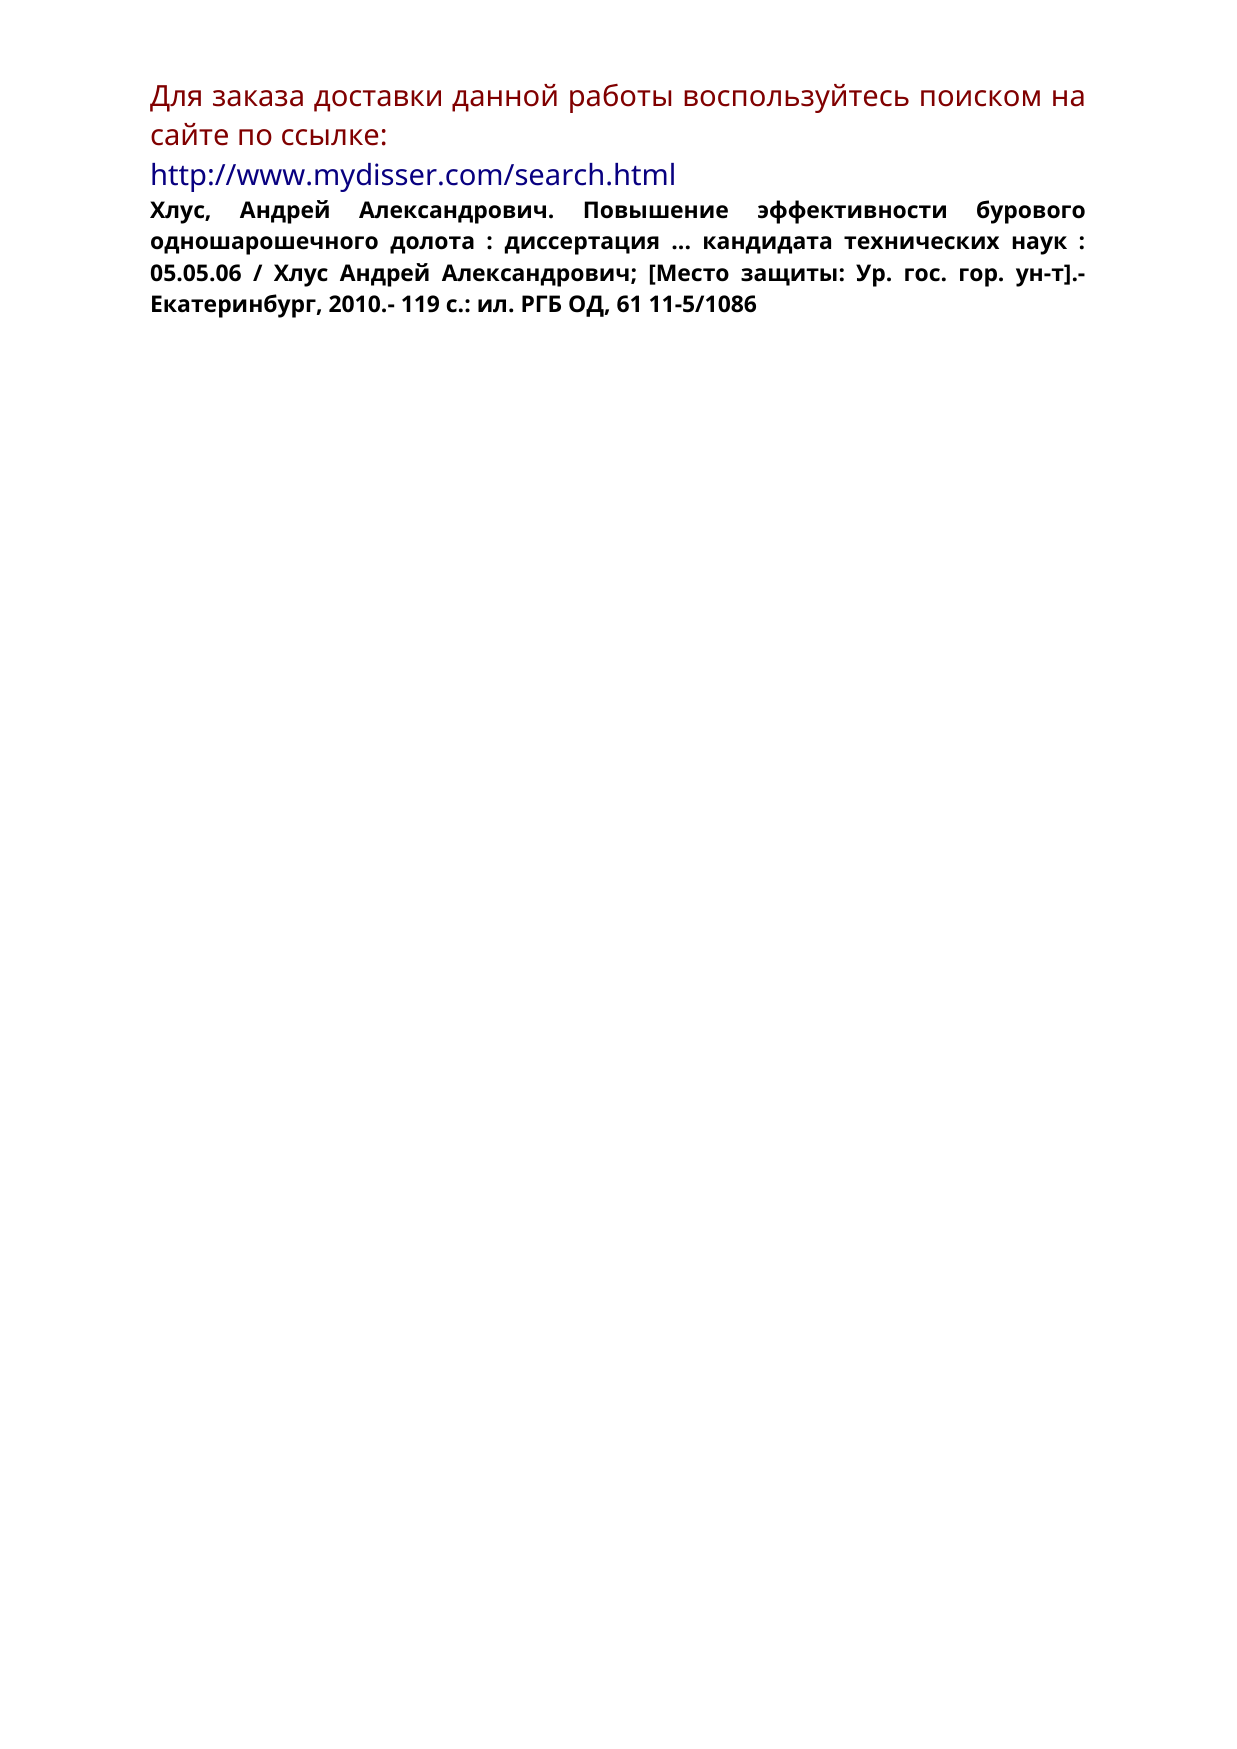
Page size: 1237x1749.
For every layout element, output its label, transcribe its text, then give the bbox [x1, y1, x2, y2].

text Хлус, Андрей Александрович. Повышение эффективности бурового одношарошечного долота : диссертация ... кандидата технических наук : 05.05.06 / Хлус Андрей Александрович; [Место защиты: Ур. гос. гор. ун-т].- Екатеринбург, 2010.- 119 с.: ил. РГБ ОД, 61 11-5/1086 [150, 194, 1086, 319]
